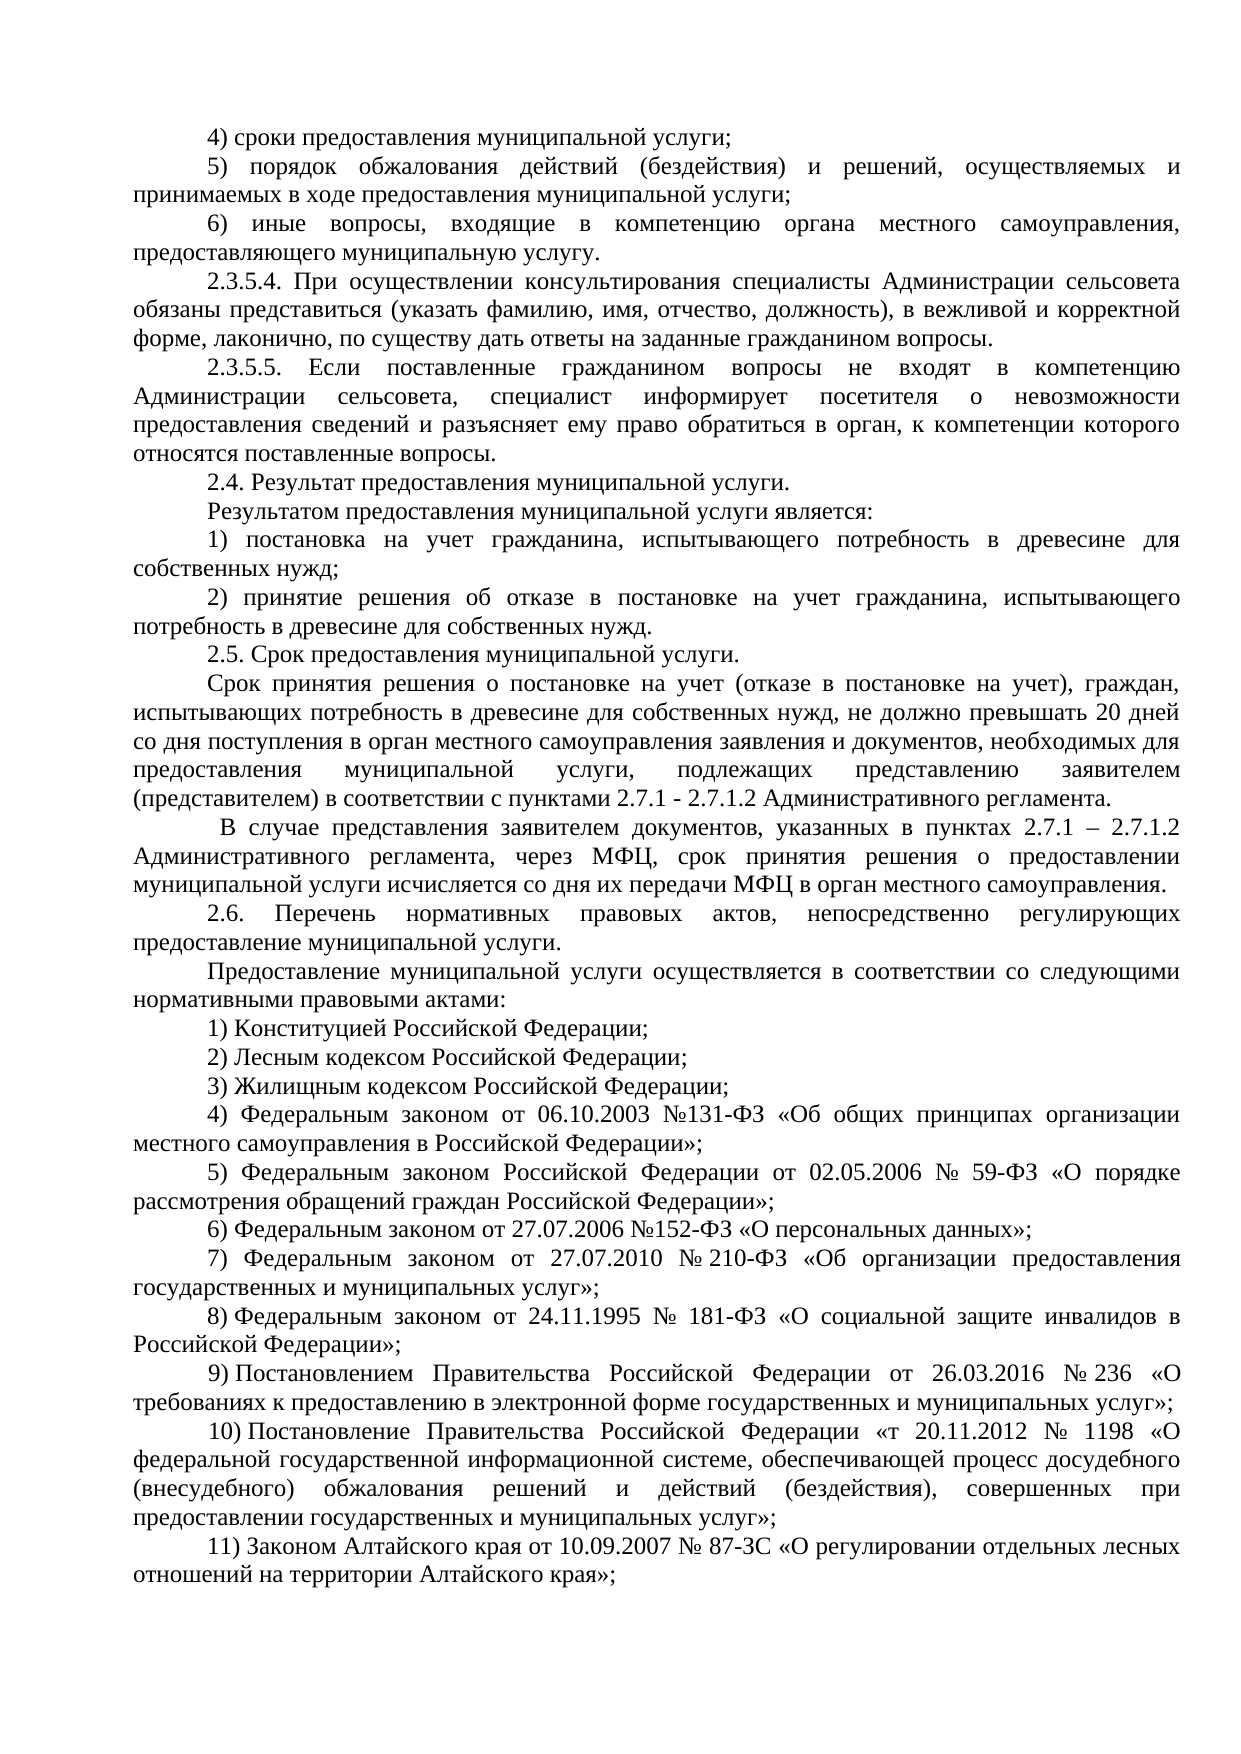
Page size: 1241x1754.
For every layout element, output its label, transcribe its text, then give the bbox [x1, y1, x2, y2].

text 5) Федеральным законом Российской Федерации от 02.05.2006 № 59-ФЗ «О порядке рассмотрения обращений граждан Российской Федерации»; [133, 1157, 1181, 1214]
text Результатом предоставления муниципальной услуги является: [133, 496, 1181, 524]
text 6) иные вопросы, входящие в компетенцию органа местного самоуправления, предоставляющего муниципальную услугу. [133, 208, 1181, 266]
text 9) Постановлением Правительства Российской Федерации от 26.03.2016 № 236 «О требованиях к предоставлению в электронной форме государственных и муниципальных услуг»; [133, 1358, 1181, 1416]
text 10) Постановление Правительства Российской Федерации «т 20.11.2012 № 1198 «О федеральной государственной информационной системе, обеспечивающей процесс досудебного (внесудебного) обжалования решений и действий (бездействия), совершенных при предоставлении государственных и муниципальных услуг»; [133, 1416, 1181, 1531]
text 2.3.5.5. Если поставленные гражданином вопросы не входят в компетенцию Администрации сельсовета, специалист информирует посетителя о невозможности предоставления сведений и разъясняет ему право обратиться в орган, к компетенции которого относятся поставленные вопросы. [133, 352, 1181, 467]
text 2.6. Перечень нормативных правовых актов, непосредственно регулирующих предоставление муниципальной услуги. [133, 898, 1181, 956]
text 3) Жилищным кодексом Российской Федерации; [133, 1071, 1181, 1099]
text В случае представления заявителем документов, указанных в пунктах 2.7.1 – 2.7.1.2 Административного регламента, через МФЦ, срок принятия решения о предоставлении муниципальной услуги исчисляется со дня их передачи МФЦ в орган местного самоуправления. [133, 812, 1181, 898]
text 4) сроки предоставления муниципальной услуги; [133, 122, 1181, 151]
text Срок принятия решения о постановке на учет (отказе в постановке на учет), граждан, испытывающих потребность в древесине для собственных нужд, не должно превышать 20 дней со дня поступления в орган местного самоуправления заявления и документов, необходимых для предоставления муниципальной услуги, подлежащих представлению заявителем (представителем) в соответствии с пунктами 2.7.1 - 2.7.1.2 Административного регламента. [133, 668, 1181, 812]
text 5) порядок обжалования действий (бездействия) и решений, осуществляемых и принимаемых в ходе предоставления муниципальной услуги; [133, 151, 1181, 208]
text 2.5. Срок предоставления муниципальной услуги. [133, 639, 1181, 668]
text 2.3.5.4. При осуществлении консультирования специалисты Администрации сельсовета обязаны представиться (указать фамилию, имя, отчество, должность), в вежливой и корректной форме, лаконично, по существу дать ответы на заданные гражданином вопросы. [133, 266, 1181, 352]
text 2) Лесным кодексом Российской Федерации; [133, 1042, 1181, 1071]
text 2.4. Результат предоставления муниципальной услуги. [133, 467, 1181, 496]
text 8) Федеральным законом от 24.11.1995 № 181-ФЗ «О социальной защите инвалидов в Российской Федерации»; [133, 1301, 1181, 1358]
text 4) Федеральным законом от 06.10.2003 №131-ФЗ «Об общих принципах организации местного самоуправления в Российской Федерации»; [133, 1099, 1181, 1157]
text 7) Федеральным законом от 27.07.2010 № 210-ФЗ «Об организации предоставления государственных и муниципальных услуг»; [133, 1243, 1181, 1301]
text 1) постановка на учет гражданина, испытывающего потребность в древесине для собственных нужд; [133, 524, 1181, 582]
text Предоставление муниципальной услуги осуществляется в соответствии со следующими нормативными правовыми актами: [133, 956, 1181, 1013]
text 6) Федеральным законом от 27.07.2006 №152-ФЗ «О персональных данных»; [133, 1214, 1181, 1243]
text 11) Законом Алтайского края от 10.09.2007 № 87-ЗС «О регулировании отдельных лесных отношений на территории Алтайского края»; [133, 1531, 1181, 1588]
text 2) принятие решения об отказе в постановке на учет гражданина, испытывающего потребность в древесине для собственных нужд. [133, 582, 1181, 639]
text 1) Конституцией Российской Федерации; [133, 1013, 1181, 1042]
